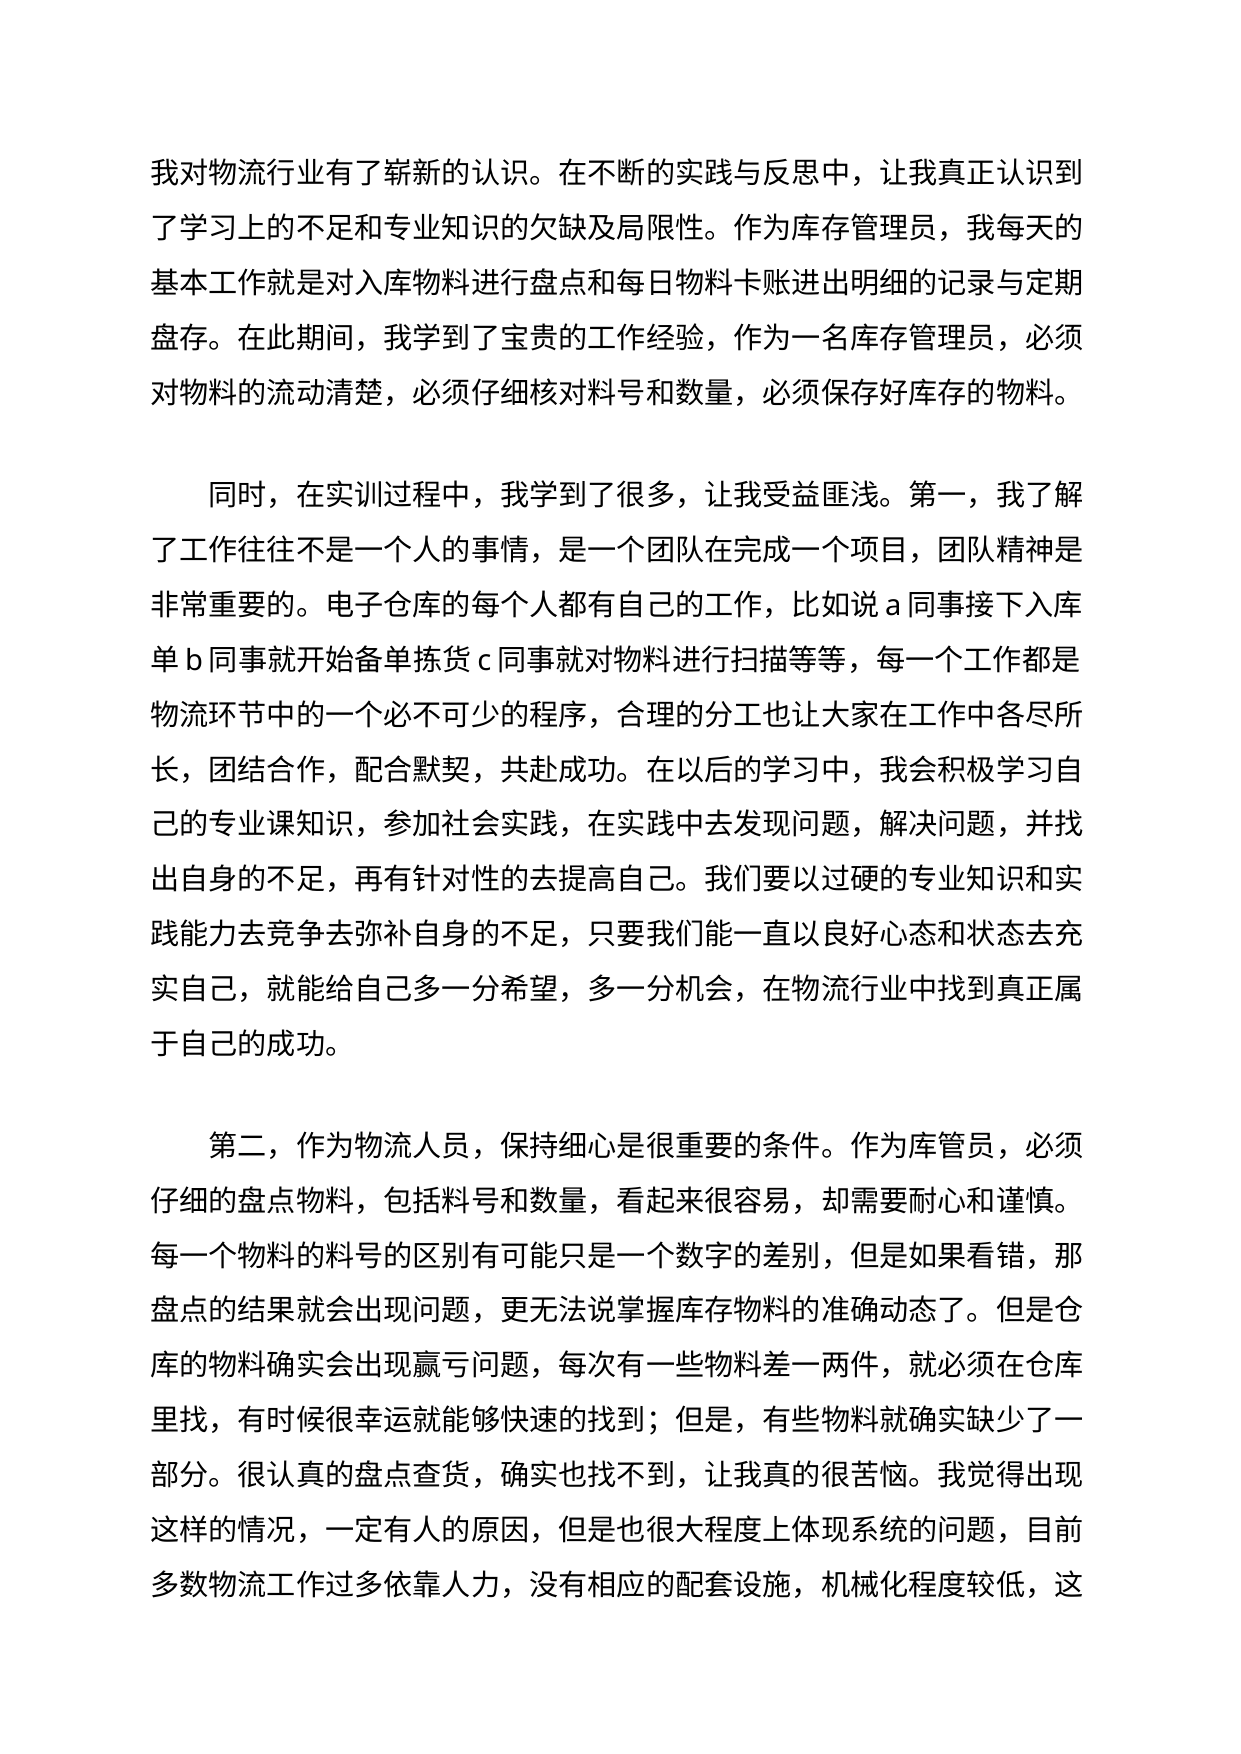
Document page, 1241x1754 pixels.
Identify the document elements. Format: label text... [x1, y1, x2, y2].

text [150, 150, 1090, 412]
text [150, 1122, 1090, 1604]
text 同时，在实训过程中，我学到了很多，让我受益匪浅。第一，我了解了工作往往不是一个人的事情，是一个团队在完成一个项目，团队精神是非常重要的。电子仓库的每个人都有自己的工作，比如说a同事接下入库单b同事就开始备单拣货c同事就对物料进行扫描等等，每一个工作都是物流环节中的一个必不可少的程序，合理的分工也让大家在工作中各尽所长，团结合作，配合默契，共赴成功。在以后的学习中，我会积极学习自己的专业课知识，参加社会实践，在实践中去发现问题，解决问题，并找出自身的不足，再有针对性的去提高自己。我们要以过硬的专业知识和实践能力去竞争去弥补自身的不足，只要我们能一直以良好心态和状态去充实自己，就能给自己多一分希望，多一分机会，在物流行业中找到真正属于自己的成功。 [150, 471, 1090, 1063]
